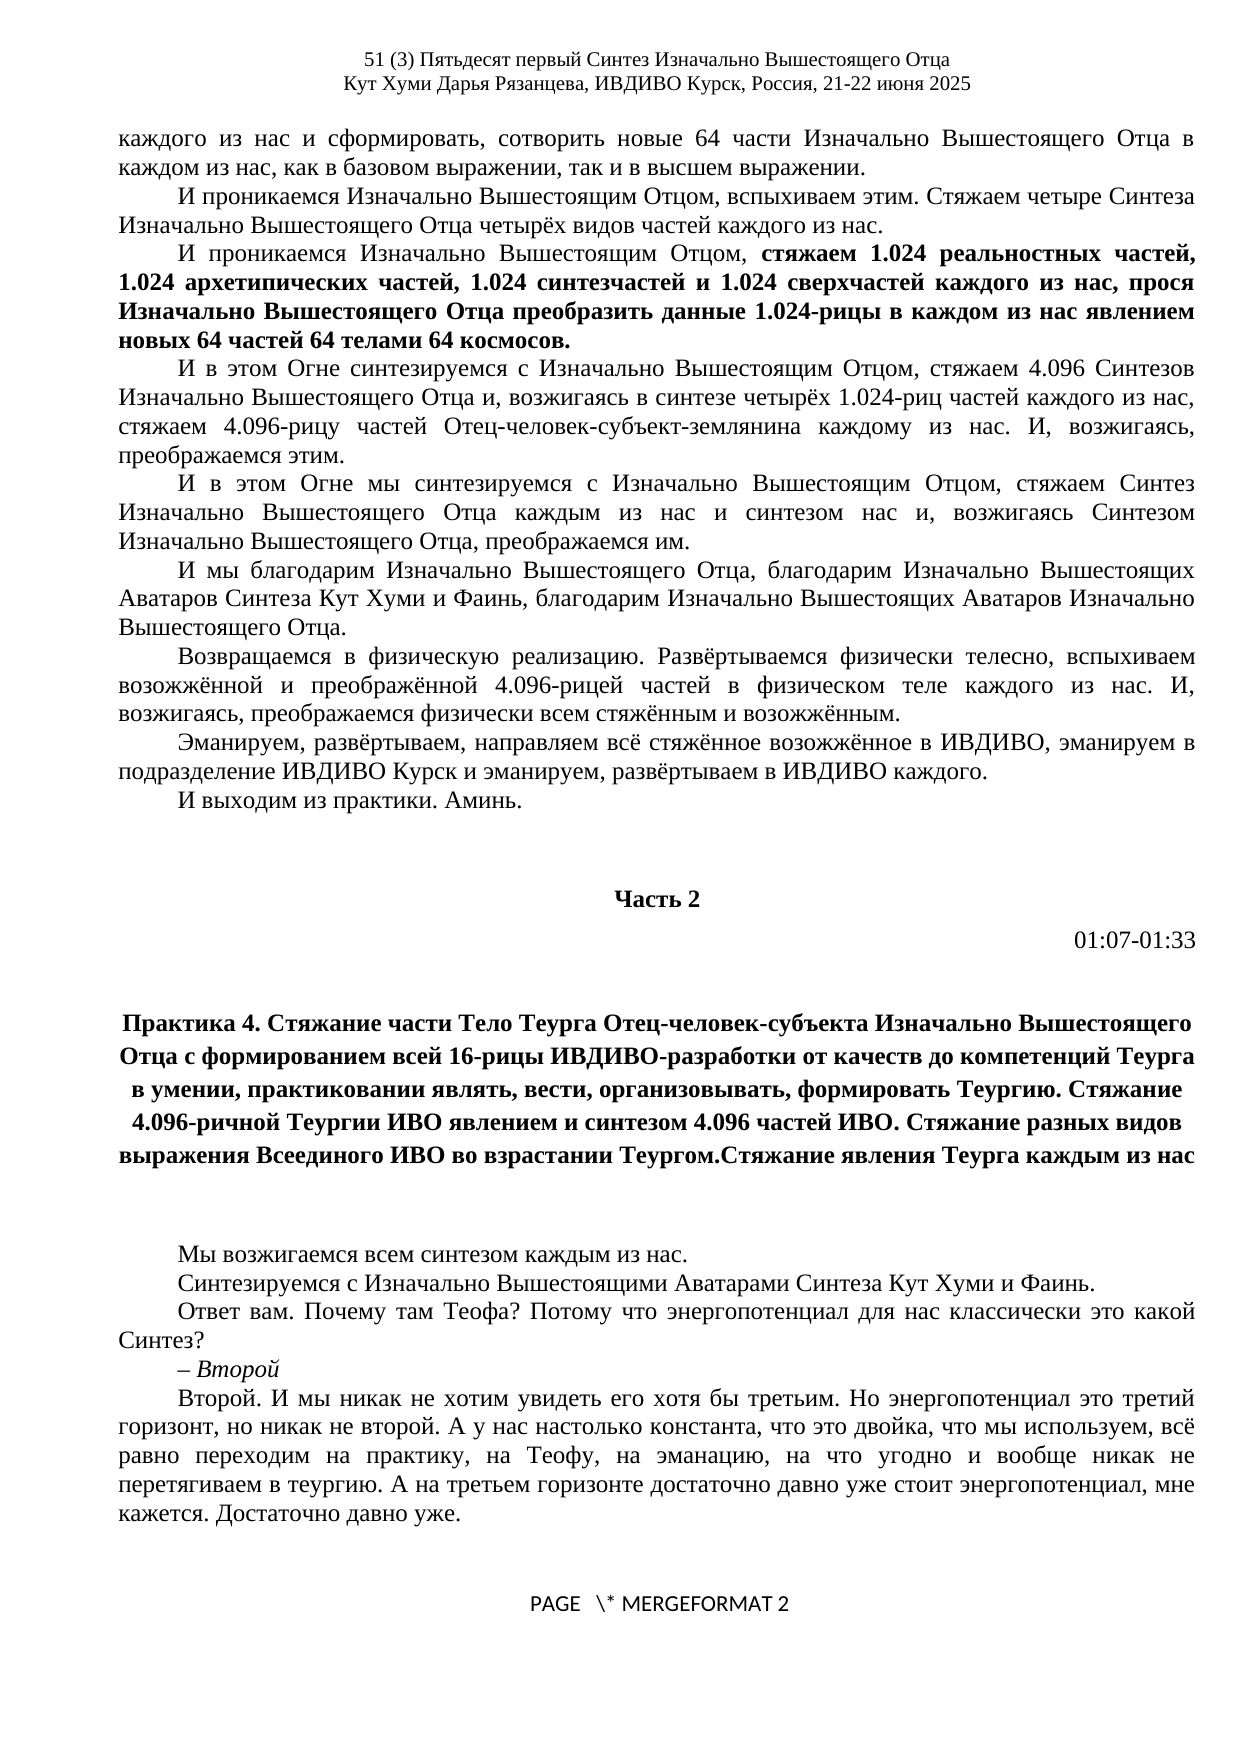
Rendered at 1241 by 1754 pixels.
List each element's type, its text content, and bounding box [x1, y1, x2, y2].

subtitle Практика 4. Стяжание части Тело Теурга Отец-человек-субъекта Изначально Вышестоящего Отца с формированием всей 16-рицы ИВДИВО-разработки от качеств до компетенций Теурга в умении, практиковании являть, вести, организовывать, формировать Теургию. Стяжание 4.096-ричной Теургии ИВО явлением и синтезом 4.096 частей ИВО. Стяжание разных видов выражения Всеединого ИВО во взрастании Теургом.Стяжание явления Теурга каждым из нас [118, 1008, 1196, 1169]
text Мы возжигаемся всем синтезом каждым из нас. [118, 1239, 1196, 1268]
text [118, 123, 1196, 181]
text И в этом Огне мы синтезируемся с Изначально Вышестоящим Отцом, стяжаем Синтез Изначально Вышестоящего Отца каждым из нас и синтезом нас и, возжигаясь Синтезом Изначально Вышестоящего Отца, преображаемся им. [118, 468, 1196, 555]
text И выходим из практики. Аминь. [118, 785, 1196, 813]
text И в этом Огне синтезируемся с Изначально Вышестоящим Отцом, стяжаем 4.096 Синтезов Изначально Вышестоящего Отца и, возжигаясь в синтезе четырёх 1.024-риц частей каждого из нас, стяжаем 4.096-рицу частей Отец-человек-субъект-землянина каждому из нас. И, возжигаясь, преображаемся этим. [118, 353, 1196, 468]
text Эманируем, развёртываем, направляем всё стяжённое возожжённое в ИВДИВО, эманируем в подразделение ИВДИВО Курск и эманируем, развёртываем в ИВДИВО каждого. [118, 727, 1196, 785]
text Второй. И мы никак не хотим увидеть его хотя бы третьим. Но энергопотенциал это третий горизонт, но никак не второй. А у нас настолько константа, что это двойка, что мы используем, всё равно переходим на практику, на Теофу, на эманацию, на что угодно и вообще никак не перетягиваем в теургию. А на третьем горизонте достаточно давно уже стоит энергопотенциал, мне кажется. Достаточно давно уже. [118, 1383, 1196, 1526]
subtitle Часть 2 [118, 884, 1196, 913]
text И проникаемся Изначально Вышестоящим Отцом, стяжаем 1.024 реальностных частей, 1.024 архетипических частей, 1.024 синтезчастей и 1.024 сверхчастей каждого из нас, прося Изначально Вышестоящего Отца преобразить данные 1.024-рицы в каждом из нас явлением новых 64 частей 64 телами 64 космосов. [118, 238, 1196, 353]
text 01:07-01:33 [118, 925, 1196, 954]
text Ответ вам. Почему там Теофа? Потому что энергопотенциал для нас классически это какой Синтез? [118, 1296, 1196, 1354]
text Синтезируемся с Изначально Вышестоящими Аватарами Синтеза Кут Хуми и Фаинь. [118, 1268, 1196, 1296]
text И проникаемся Изначально Вышестоящим Отцом, вспыхиваем этим. Стяжаем четыре Синтеза Изначально Вышестоящего Отца четырёх видов частей каждого из нас. [118, 181, 1196, 238]
text И мы благодарим Изначально Вышестоящего Отца, благодарим Изначально Вышестоящих Аватаров Синтеза Кут Хуми и Фаинь, благодарим Изначально Вышестоящих Аватаров Изначально Вышестоящего Отца. [118, 555, 1196, 641]
text – Второй [118, 1354, 1196, 1383]
text Возвращаемся в физическую реализацию. Развёртываемся физически телесно, вспыхиваем возожжённой и преображённой 4.096-рицей частей в физическом теле каждого из нас. И, возжигаясь, преображаемся физически всем стяжённым и возожжённым. [118, 641, 1196, 727]
